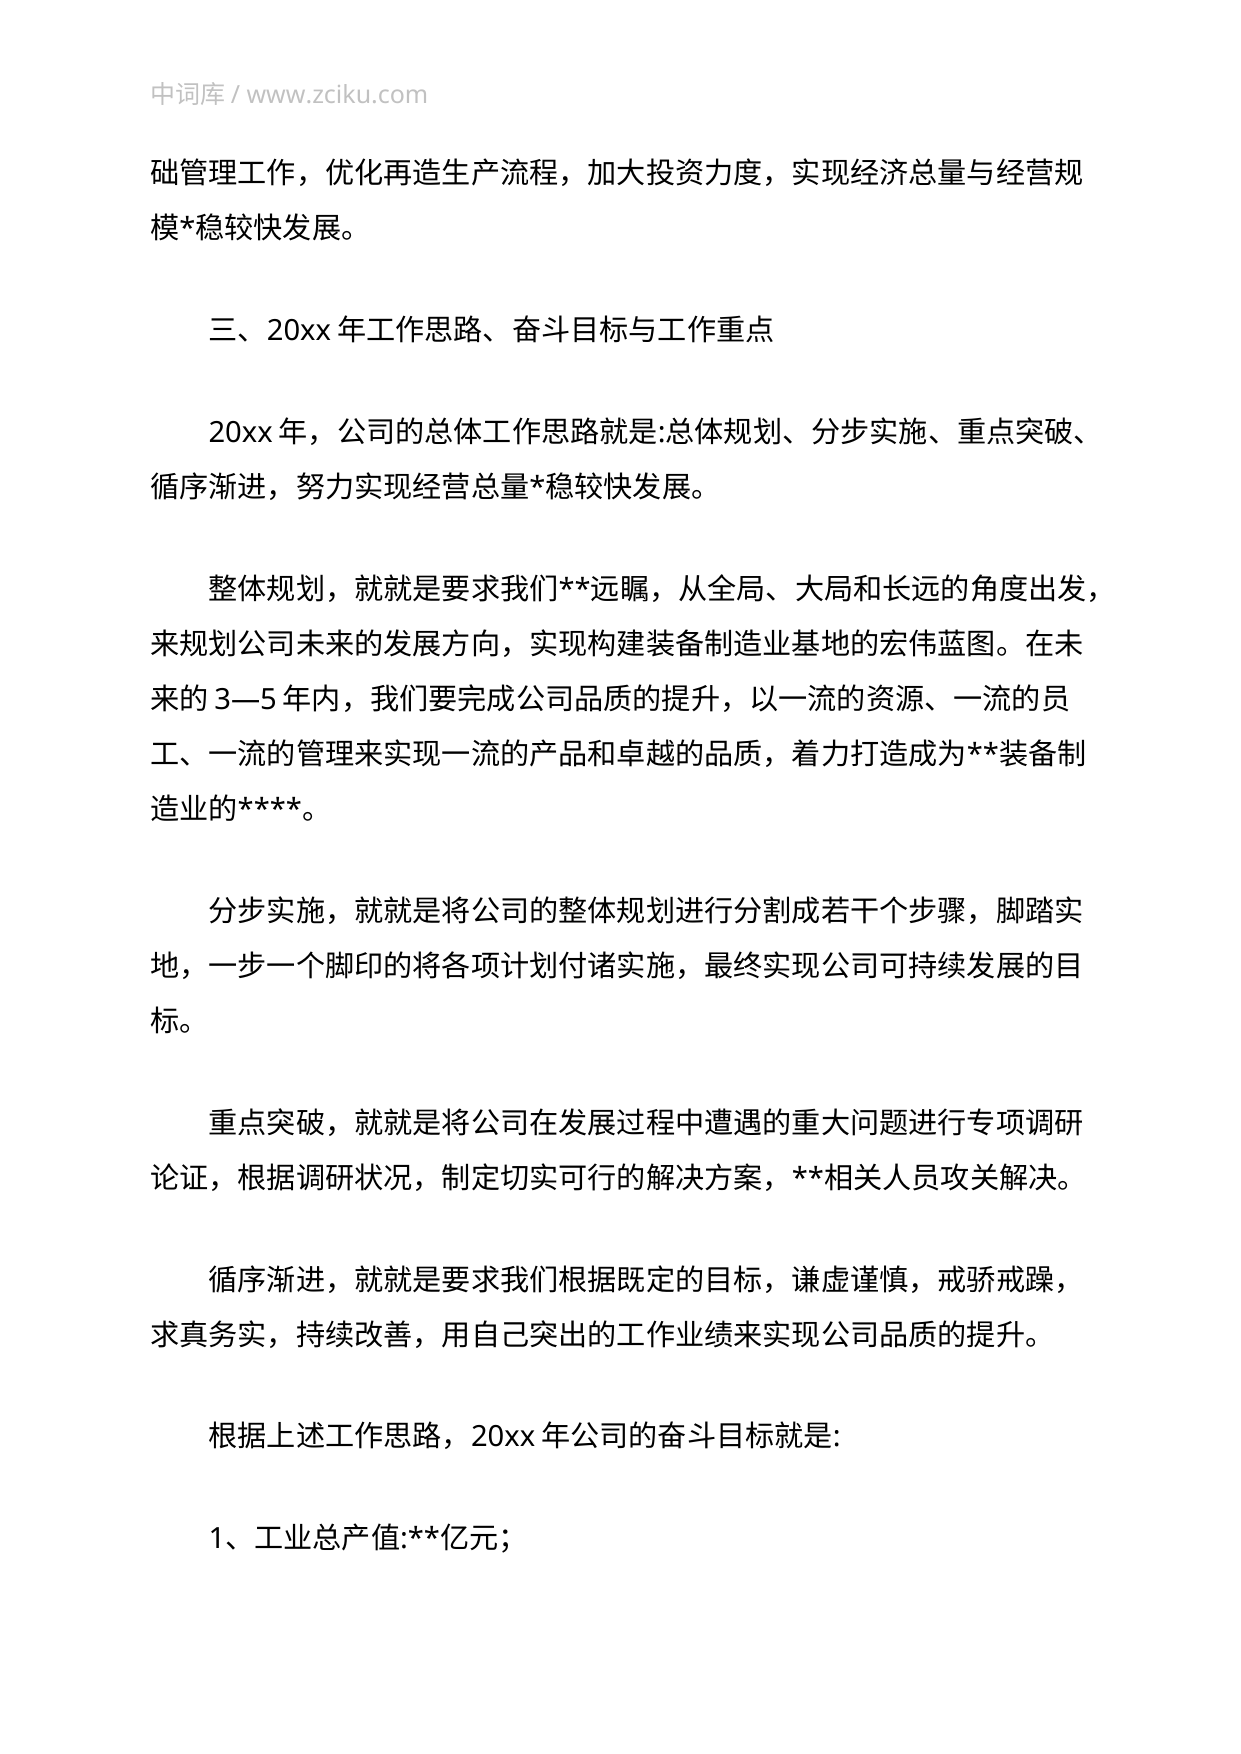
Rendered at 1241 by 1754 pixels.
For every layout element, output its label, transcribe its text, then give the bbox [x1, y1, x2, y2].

text 根据上述工作思路，20xx年公司的奋斗目标就是: [150, 1413, 1090, 1455]
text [150, 150, 1090, 247]
text 重点突破，就就是将公司在发展过程中遭遇的重大问题进行专项调研论证，根据调研状况，制定切实可行的解决方案，**相关人员攻关解决。 [150, 1099, 1090, 1197]
text 三、20xx年工作思路、奋斗目标与工作重点 [150, 307, 1090, 349]
text 20xx年，公司的总体工作思路就是:总体规划、分步实施、重点突破、循序渐进，努力实现经营总量*稳较快发展。 [150, 409, 1090, 506]
text 循序渐进，就就是要求我们根据既定的目标，谦虚谨慎，戒骄戒躁，求真务实，持续改善，用自己突出的工作业绩来实现公司品质的提升。 [150, 1256, 1090, 1353]
text 整体规划，就就是要求我们**远瞩，从全局、大局和长远的角度出发，来规划公司未来的发展方向，实现构建装备制造业基地的宏伟蓝图。在未来的3—5年内，我们要完成公司品质的提升，以一流的资源、一流的员工、一流的管理来实现一流的产品和卓越的品质，着力打造成为**装备制造业的****。 [150, 566, 1090, 828]
text 分步实施，就就是将公司的整体规划进行分割成若干个步骤，脚踏实地，一步一个脚印的将各项计划付诸实施，最终实现公司可持续发展的目标。 [150, 888, 1090, 1040]
text 1、工业总产值:**亿元； [150, 1515, 1090, 1557]
